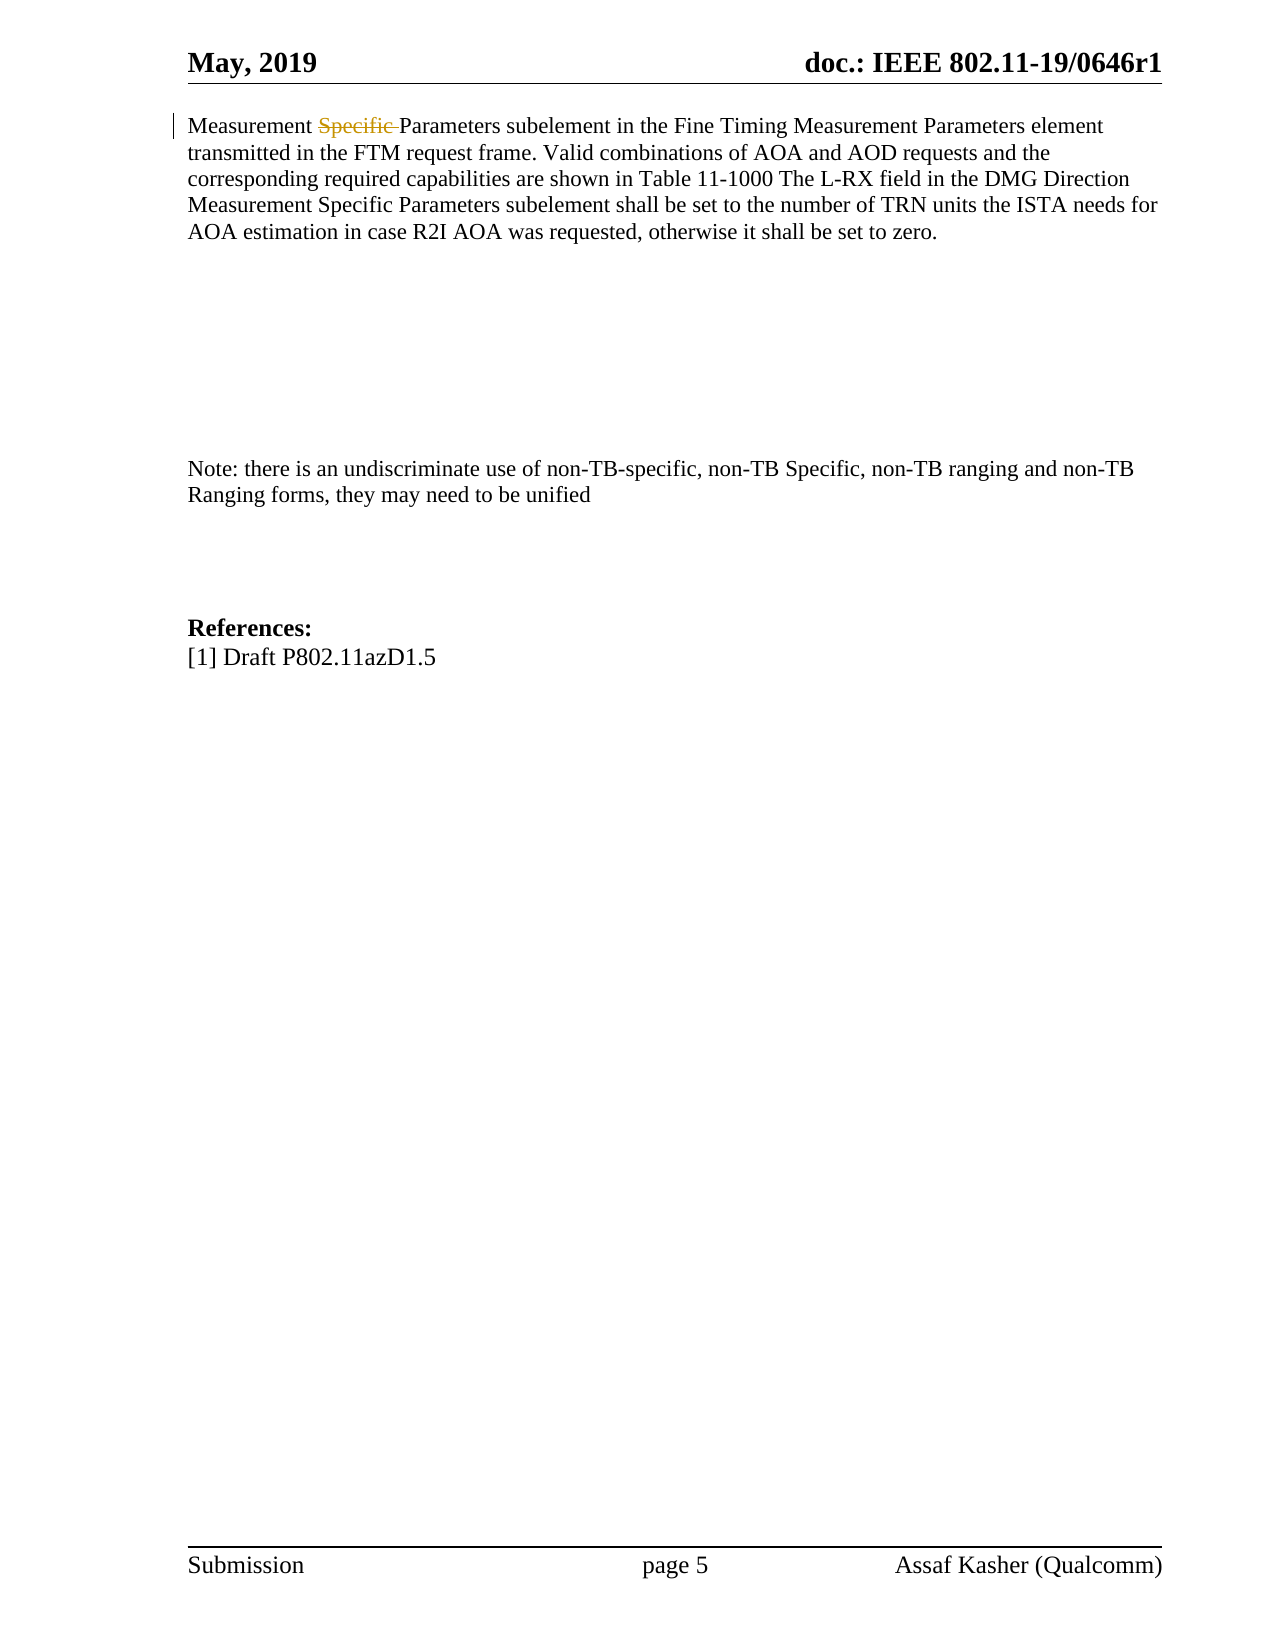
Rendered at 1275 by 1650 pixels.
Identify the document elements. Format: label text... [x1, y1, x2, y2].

text Note: there is an undiscriminate use of non-TB-specific, non-TB Specific, non-TB ranging and non-TB Ranging forms, they may need to be unified [187, 455, 1162, 508]
text [1] Draft P802.11azD1.5 [187, 642, 1162, 671]
text References: [187, 613, 1162, 642]
